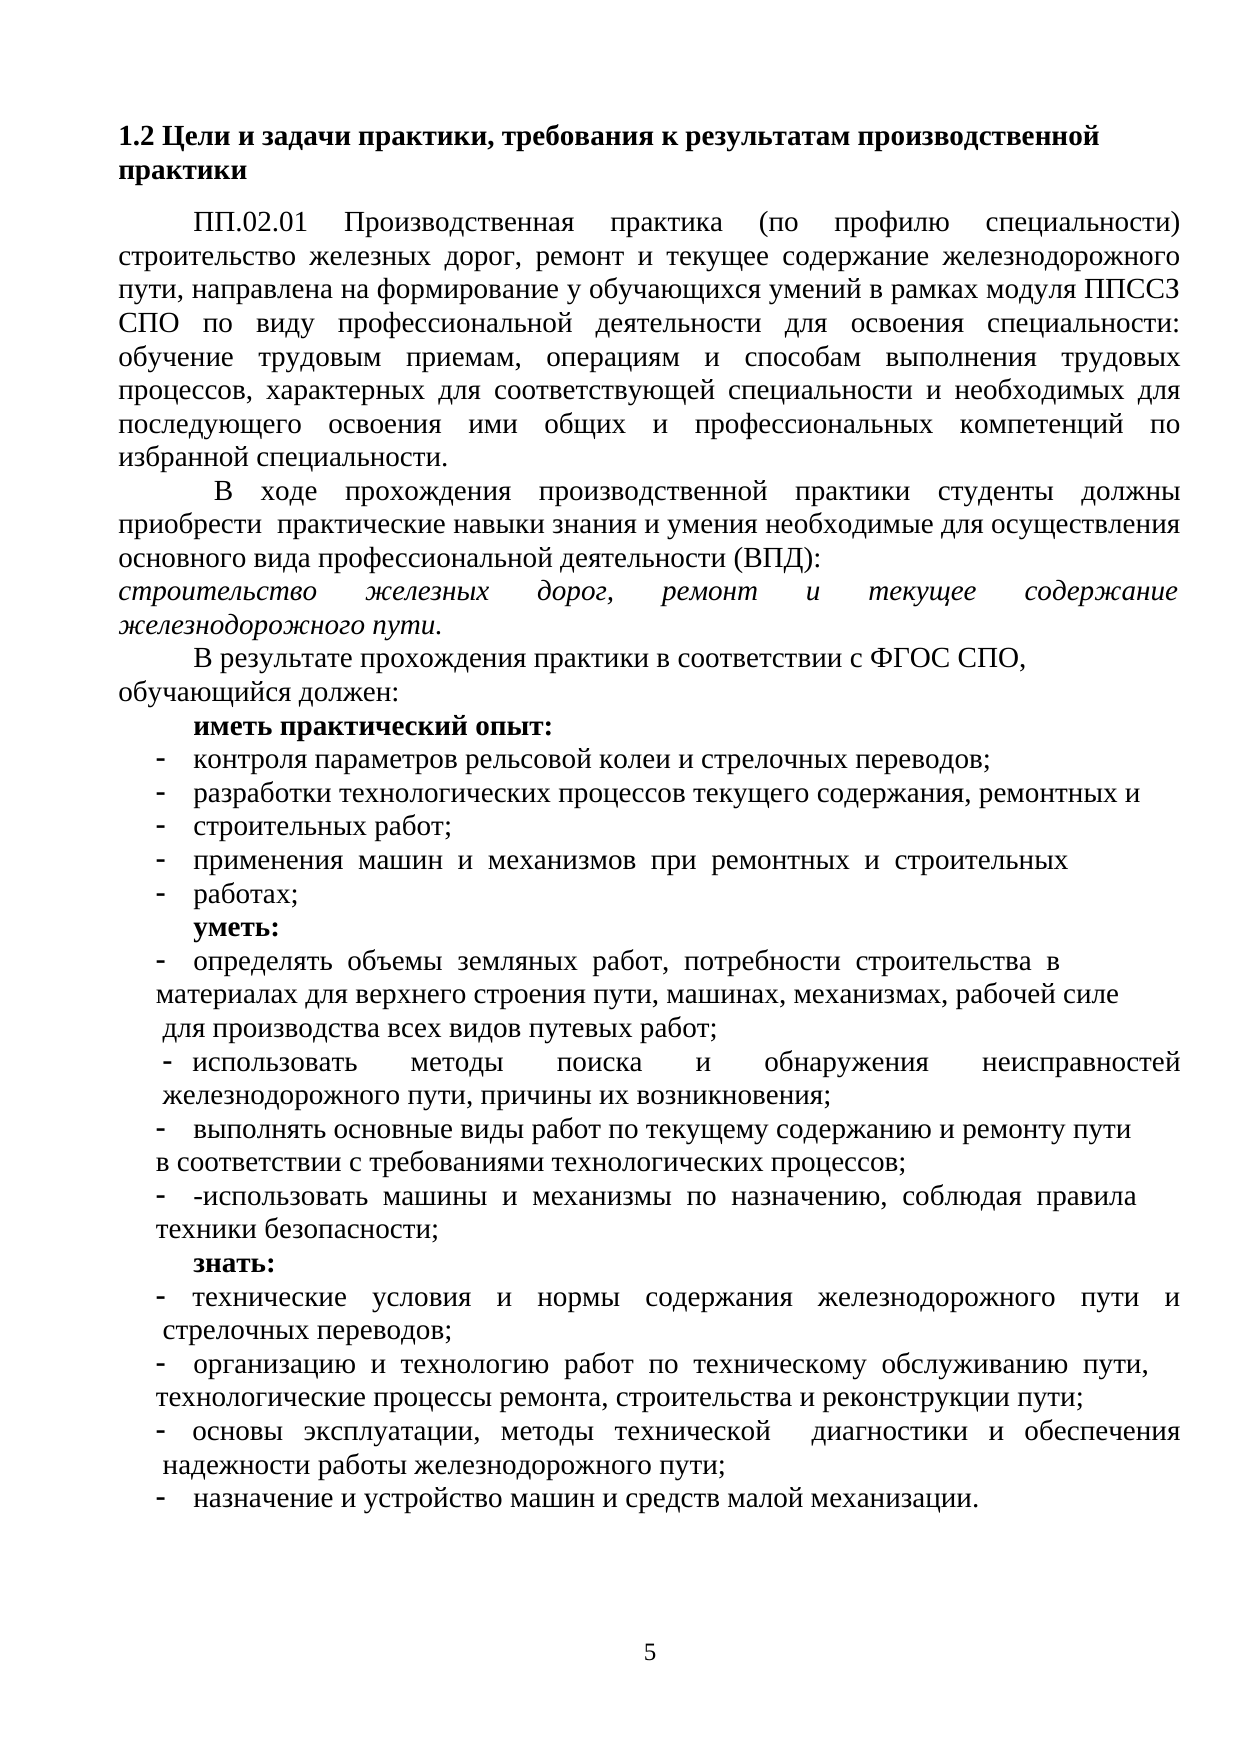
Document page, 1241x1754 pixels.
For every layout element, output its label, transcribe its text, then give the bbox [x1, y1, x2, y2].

list иметь практический опыт: [193, 708, 1181, 741]
text обучающийся должен: [118, 674, 1181, 708]
list ПП.02.01 Производственная практика (по профилю специальности) строительство железных дорог, ремонт и текущее содержание железнодорожного пути, направлена на формирование у обучающихся умений в рамках модуля ППССЗ СПО по виду профессиональной деятельности для освоения специальности: обучение трудовым приемам, операциям и способам выполнения трудовых процессов, характерных для соответствующей специальности и необходимых для последующего освоения ими общих и профессиональных компетенций по избранной специальности. [118, 204, 1181, 473]
list использовать методы поиска и обнаружения неисправностей железнодорожного пути, причины их возникновения; [162, 1044, 1181, 1111]
list уметь: [193, 909, 1181, 943]
text для производства всех видов путевых работ; [162, 1010, 1181, 1044]
text в соответствии с требованиями технологических процессов; [156, 1144, 1181, 1178]
text технологические процессы ремонта, строительства и реконструкции пути; [156, 1379, 1181, 1413]
list контроля параметров рельсовой колеи и стрелочных переводов; [156, 741, 1181, 775]
list определять объемы земляных работ, потребности строительства в [156, 943, 1181, 977]
text материалах для верхнего строения пути, машинах, механизмах, рабочей силе [156, 977, 1181, 1010]
list разработки технологических процессов текущего содержания, ремонтных и [156, 775, 1181, 808]
list организацию и технологию работ по техническому обслуживанию пути, [156, 1346, 1181, 1379]
text техники безопасности; [156, 1212, 1181, 1245]
list -использовать машины и механизмы по назначению, соблюдая правила [156, 1178, 1181, 1212]
list основы эксплуатации, методы технической диагностики и обеспечения надежности работы железнодорожного пути; [156, 1413, 1181, 1480]
list В ходе прохождения производственной практики студенты должны приобрести практические навыки знания и умения необходимые для осуществления основного вида профессиональной деятельности (ВПД): [118, 473, 1181, 573]
list В результате прохождения практики в соответствии с ФГОС СПО, [193, 641, 1181, 674]
list назначение и устройство машин и средств малой механизации. [156, 1480, 1181, 1514]
list технические условия и нормы содержания железнодорожного пути и стрелочных переводов; [156, 1279, 1181, 1346]
list выполнять основные виды работ по текущему содержанию и ремонту пути [156, 1111, 1181, 1144]
list строительство железных дорог, ремонт и текущее содержание железнодорожного пути. [118, 573, 1181, 641]
list применения машин и механизмов при ремонтных и строительных [156, 842, 1181, 876]
text 1.2 Цели и задачи практики, требования к результатам производственной практики [118, 118, 1181, 185]
list знать: [193, 1245, 1181, 1279]
list строительных работ; [156, 808, 1181, 842]
list работах; [156, 876, 1181, 909]
